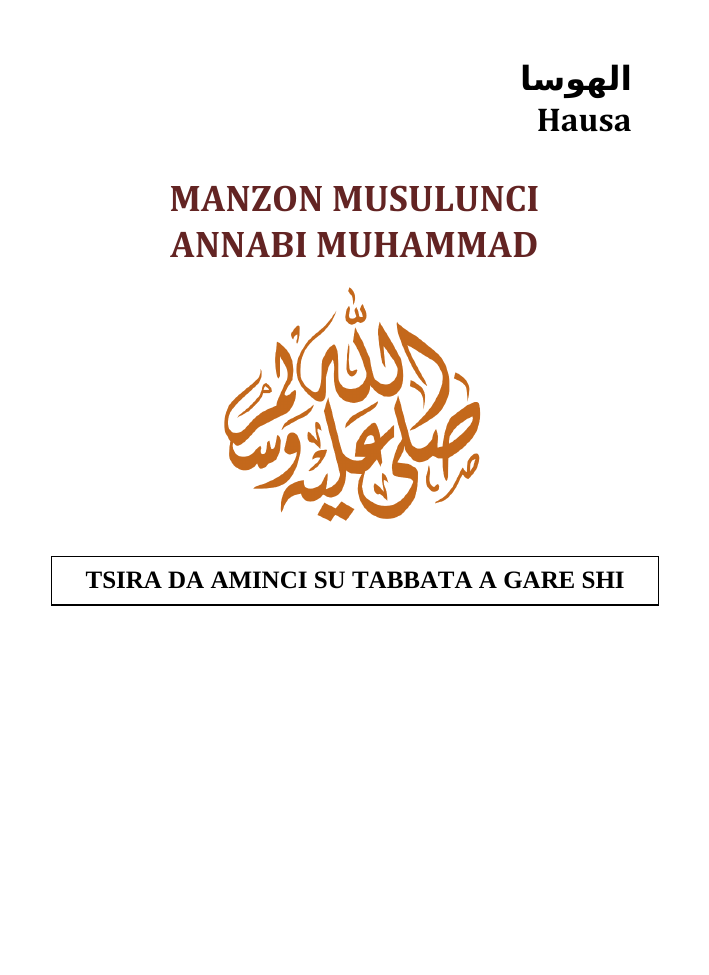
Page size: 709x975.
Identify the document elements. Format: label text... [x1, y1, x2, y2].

text ANNABI MUHAMMAD [77, 222, 632, 266]
text الهوسا Hausa [77, 59, 632, 138]
text MANZON MUSULUNCI [77, 176, 632, 220]
